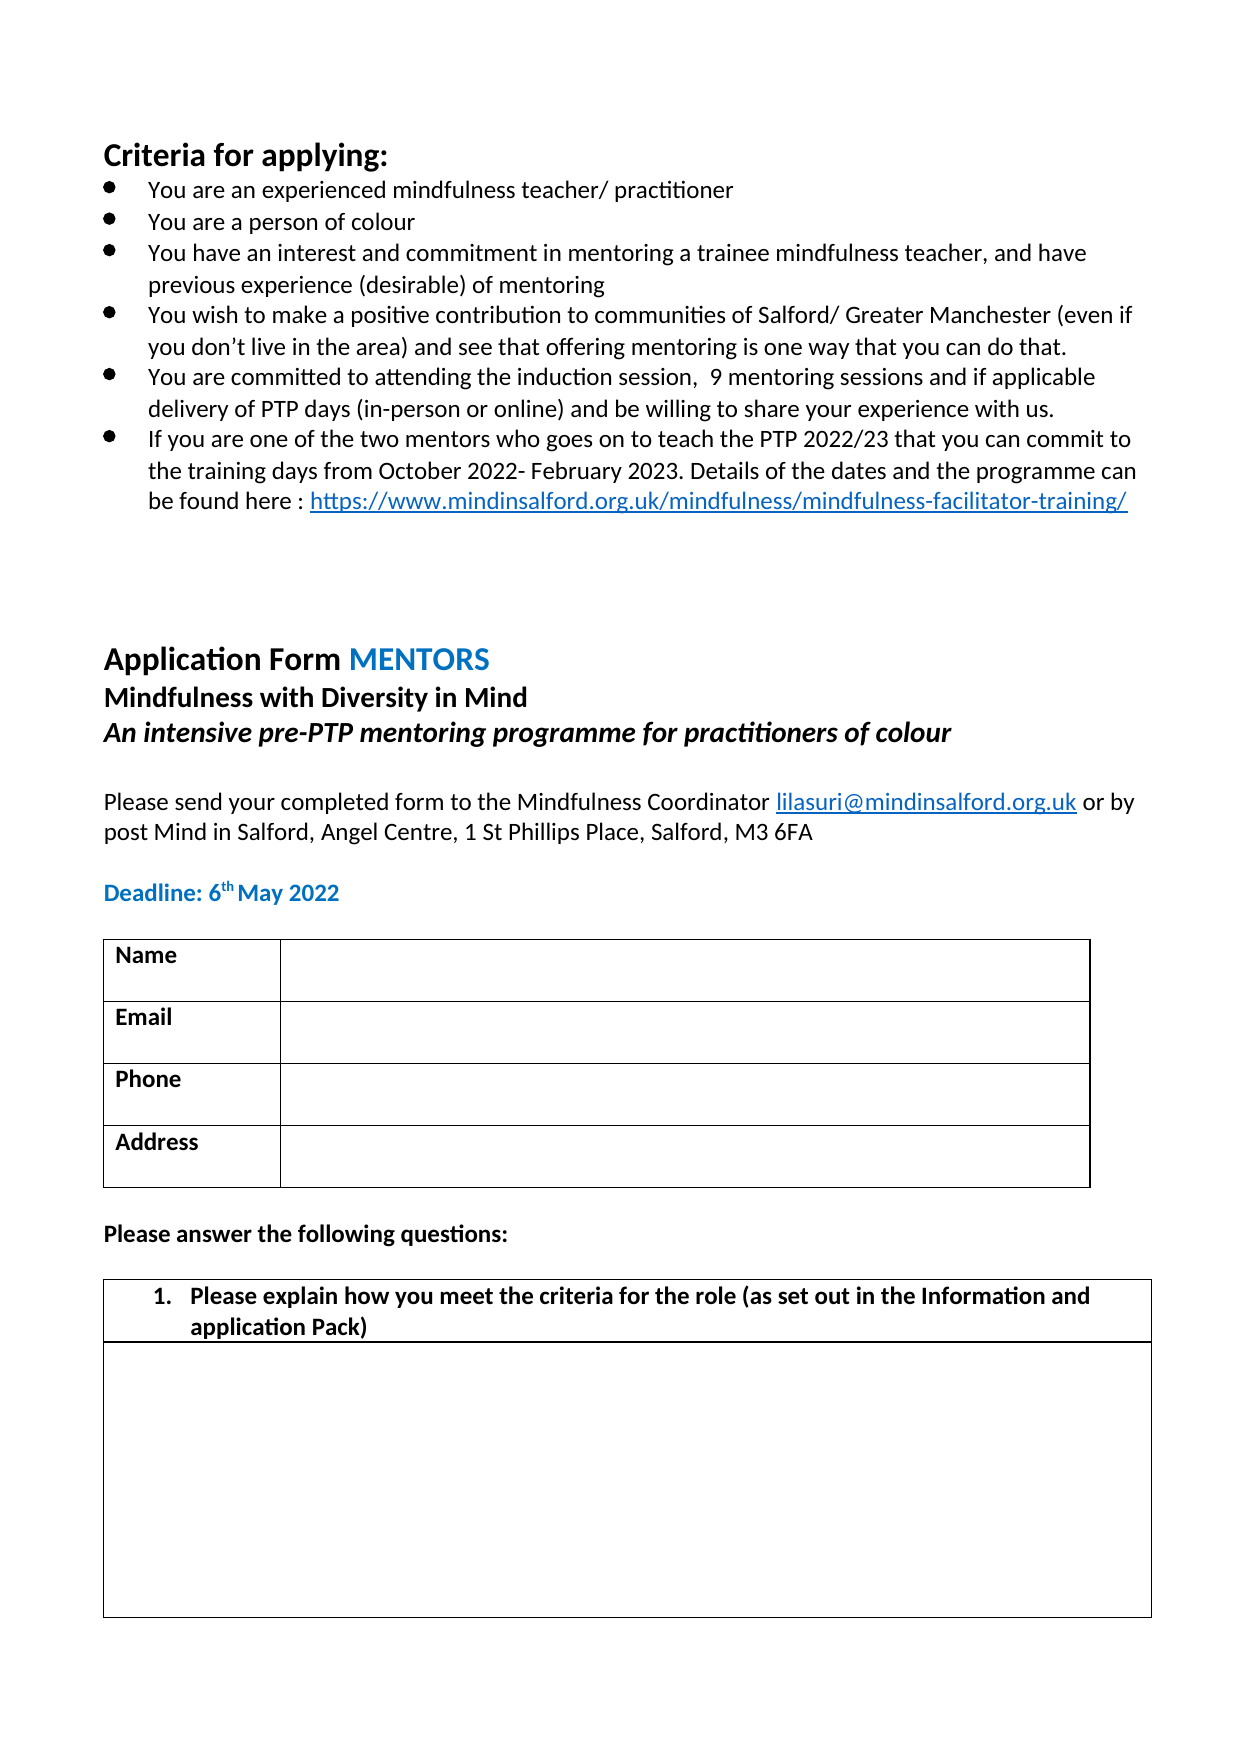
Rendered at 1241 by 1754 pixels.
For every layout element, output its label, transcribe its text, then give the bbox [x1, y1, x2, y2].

text An intensive pre-PTP mentoring programme for practitioners of colour [103, 714, 1152, 750]
text Deadline: 6th May 2022 [103, 877, 1152, 908]
list You wish to make a positive contribution to communities of Salford/ Greater Manchester (even if you don’t live in the area) and see that offering mentoring is one way that you can do that. [103, 299, 1152, 362]
table_cell Phone [104, 1064, 280, 1125]
text Please answer the following questions: [103, 1218, 1152, 1249]
table_cell Email [104, 1002, 280, 1063]
table_cell [281, 1126, 1089, 1187]
list You have an interest and commitment in mentoring a trainee mindfulness teacher, and have previous experience (desirable) of mentoring [103, 238, 1152, 299]
list If you are one of the two mentors who goes on to teach the PTP 2022/23 that you can commit to the training days from October 2022- February 2023. Details of the dates and the programme can be found here : https://www.mindinsalford.org.uk/mindfulness/mindfulness-facilitator-training/ [103, 423, 1152, 516]
text Please send your completed form to the Mindfulness Coordinator lilasuri@mindinsalford.org.uk or by post Mind in Salford, Angel Centre, 1 St Phillips Place, Salford, M3 6FA [103, 786, 1152, 847]
table_header Please explain how you meet the criteria for the role (as set out in the Information and application Pack) [104, 1280, 1151, 1341]
list You are a person of colour [103, 206, 1152, 238]
list You are committed to attending the induction session, 9 mentoring sessions and if applicable delivery of PTP days (in-person or online) and be willing to share your experience with us. [103, 362, 1152, 423]
table_cell [104, 1343, 1151, 1617]
text Mindfulness with Diversity in Mind [103, 679, 1152, 714]
table_cell [281, 1002, 1089, 1063]
text Criteria for applying: [103, 134, 1152, 175]
text Application Form MENTORS [103, 638, 1152, 679]
table_header Name [104, 940, 280, 1001]
list You are an experienced mindfulness teacher/ practitioner [103, 175, 1152, 206]
table_cell Address [104, 1126, 280, 1187]
table_cell [281, 1064, 1089, 1125]
table_header [281, 940, 1089, 1001]
